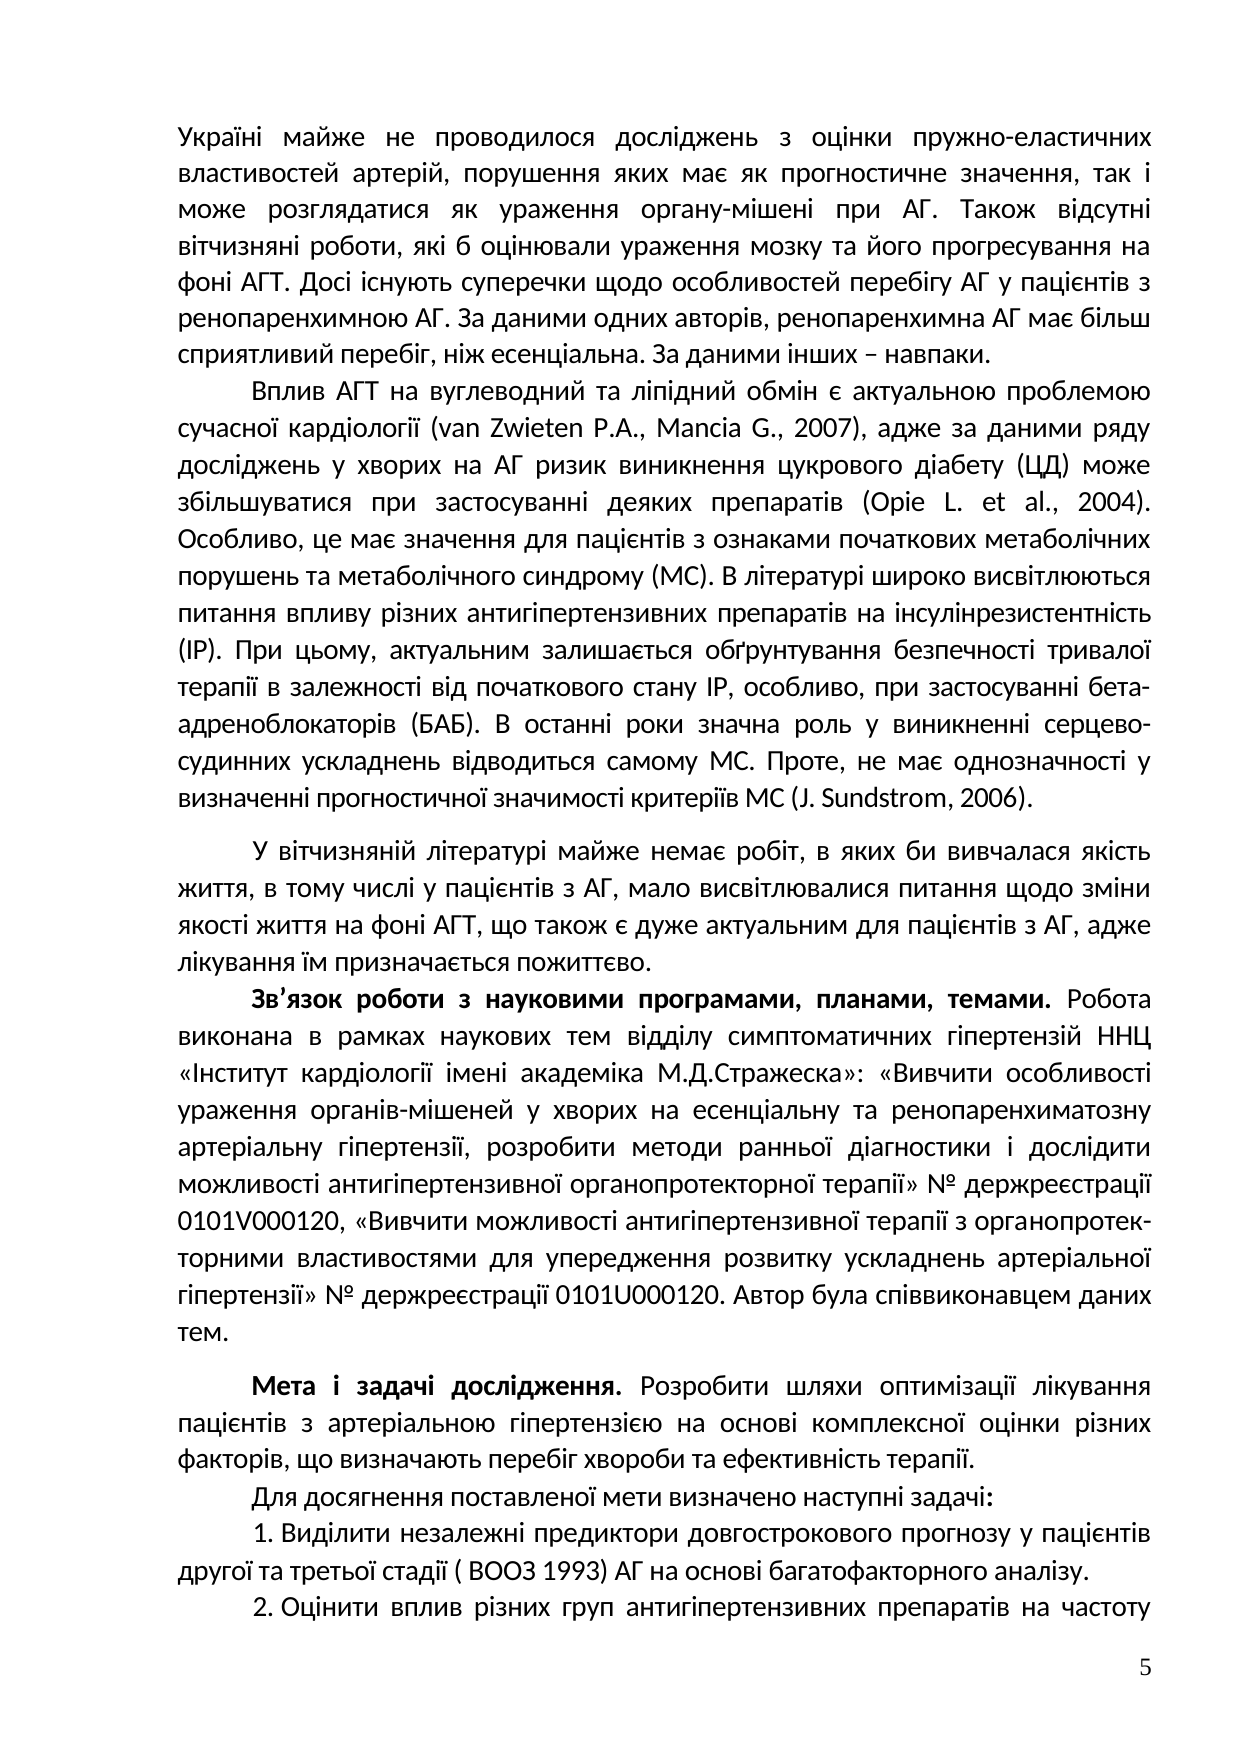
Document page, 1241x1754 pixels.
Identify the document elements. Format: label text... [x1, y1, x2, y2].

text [177, 118, 1152, 371]
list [177, 1588, 1152, 1624]
text У вітчизняній літературі майже немає робіт, в яких би вивчалася якість життя, в тому числі у пацієнтів з АГ, мало висвітлювалися питання щодо зміни якості життя на фоні АГТ, що також є дуже актуальним для пацієнтів з АГ, адже лікування їм призначається пожиттєво. [177, 832, 1152, 979]
text Мета і задачі дослідження. Розробити шляхи оптимізації лікування пацієнтів з артеріальною гіпертензією на основі комплексної оцінки різних факторів, що визначають перебіг хвороби та ефективність терапії. [177, 1367, 1152, 1476]
text Вплив АГТ на вуглеводний та ліпідний обмін є актуальною проблемою сучасної кардіології (van Zwieten Р.А., Mancia G., 2007), адже за даними ряду досліджень у хворих на АГ ризик виникнення цукрового діабету (ЦД) може збільшуватися при застосуванні деяких препаратів (Opie L. et al., 2004). Особливо, це має значення для пацієнтів з ознаками початкових метаболічних порушень та метаболічного синдрому (МС). В літературі широко висвітлюються питання впливу різних антигіпертензивних препаратів на інсулінрезистентність (ІР). При цьому, актуальним залишається обґрунтування безпечності тривалої терапії в залежності від початкового стану ІР, особливо, при застосуванні бета-адреноблокаторів (БАБ). В останні роки значна роль у виникненні серцево-судинних ускладнень відводиться самому МС. Проте, не має однозначності у визначенні прогностичної значимості критеріїв МС (J. Sundstrom, 2006). [177, 372, 1152, 814]
list Виділити незалежні предиктори довгострокового прогнозу у пацієнтів другої та третьої стадії ( ВООЗ 1993) АГ на основі багатофакторного аналізу. [177, 1514, 1152, 1587]
text Для досягнення поставленої мети визначено наступні задачі: [177, 1478, 1152, 1513]
text Зв’язок роботи з науковими програмами, планами, темами. Робота виконана в рамках наукових тем відділу симптоматичних гіпертензій ННЦ «Інститут кардіології імені академіка М.Д.Стражеска»: «Вивчити особливості ураження органів-мішеней у хворих на есенціальну та ренопаренхиматозну артеріальну гіпертензії, розробити методи ранньої діагностики і дослідити можливості антигіпертензивної органопротекторної терапії» № держреєстрації 0101V000120, «Вивчити можливості антигіпертензивної терапії з органопротекторними властивостями для упередження розвитку ускладнень артеріальної гіпертензії» № держреєстрації 0101U000120. Автор була співвиконавцем даних тем. [177, 980, 1152, 1349]
